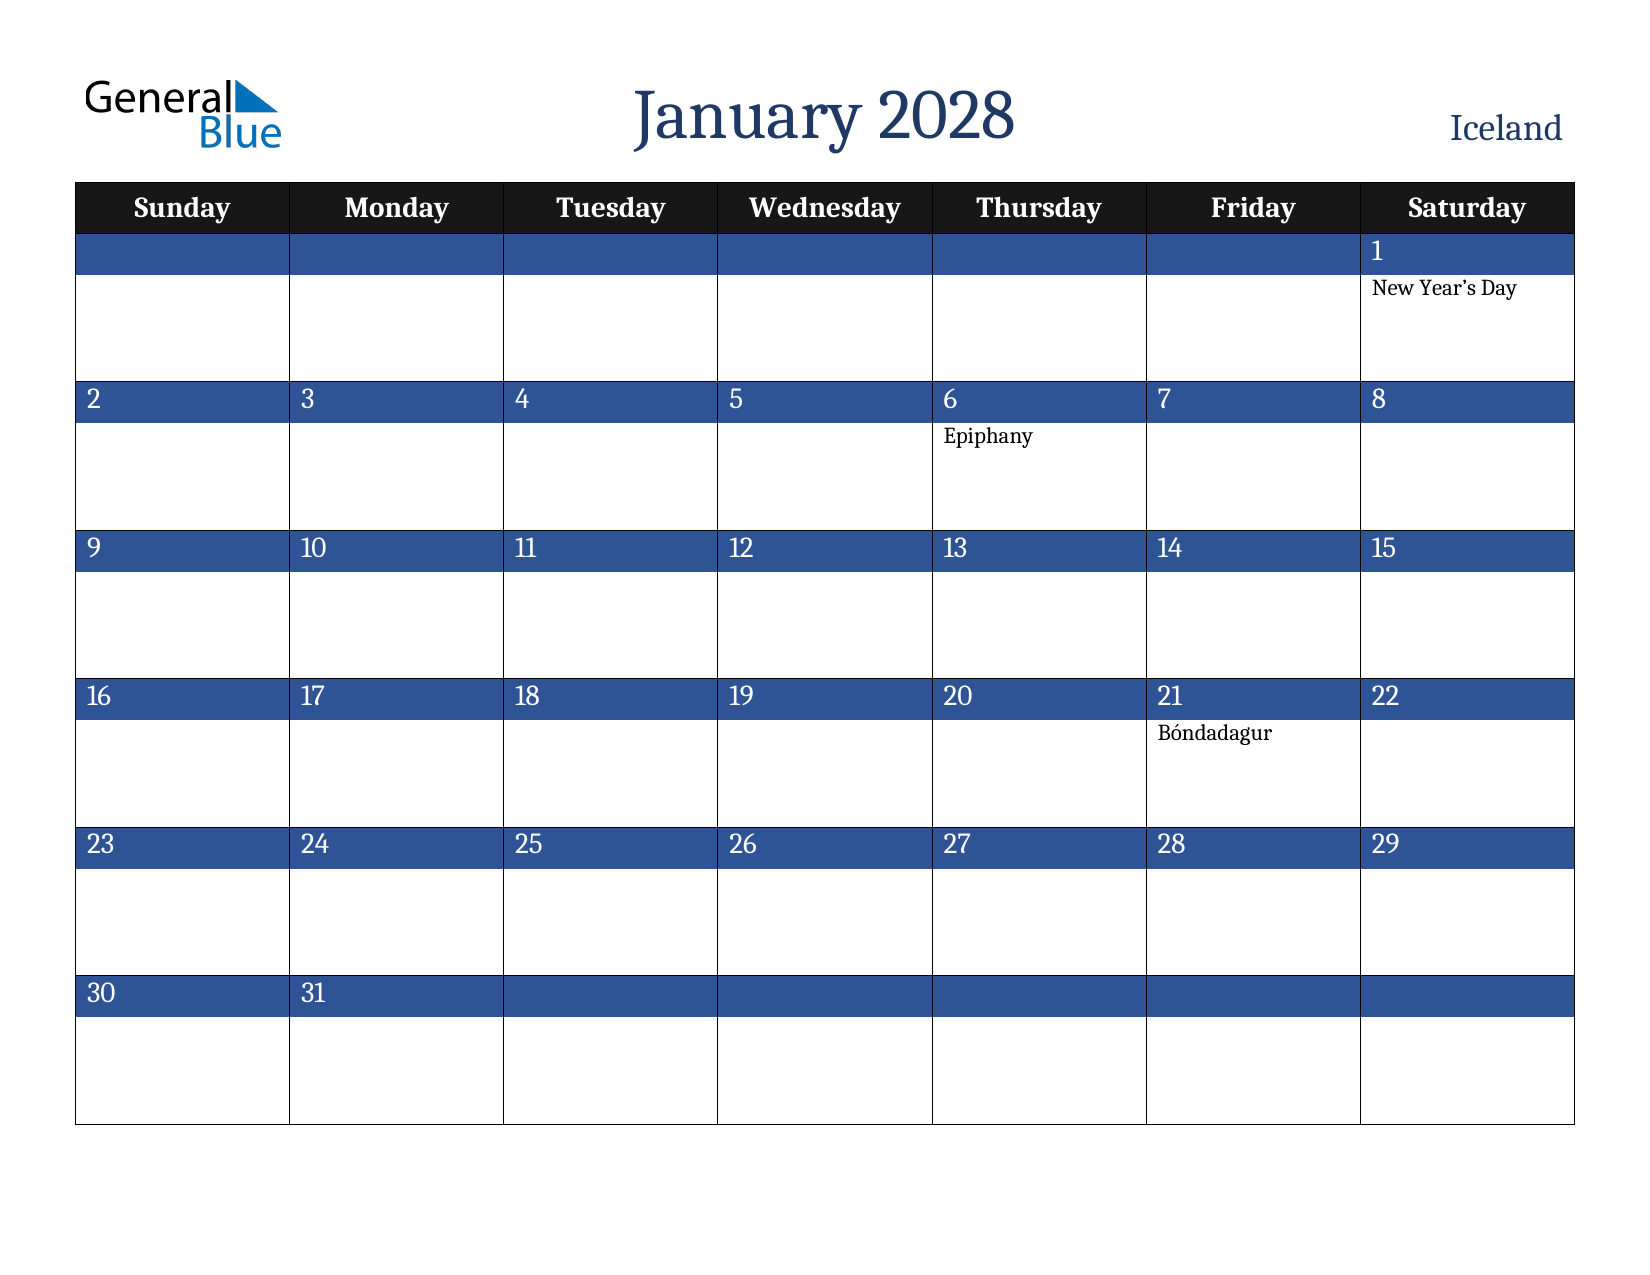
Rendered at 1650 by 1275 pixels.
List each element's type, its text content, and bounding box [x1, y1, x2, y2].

table_cell [933, 234, 1146, 275]
table_cell 30 [76, 976, 289, 1017]
table_cell 19 [718, 679, 932, 720]
table_cell 21 [1147, 679, 1360, 720]
table_cell [718, 976, 932, 1017]
table_cell 27 [933, 828, 1146, 869]
table_cell [718, 275, 932, 381]
table_cell [76, 869, 289, 975]
table_cell [718, 423, 932, 530]
table_cell 7 [1147, 382, 1360, 423]
table_cell 24 [290, 828, 503, 869]
table_cell [933, 572, 1146, 678]
table_cell Epiphany [933, 423, 1146, 530]
table_cell 4 [504, 382, 717, 423]
table_cell [504, 869, 717, 975]
table_cell [718, 572, 932, 678]
table_cell Bóndadagur [1147, 720, 1360, 827]
table_cell Thursday [933, 183, 1146, 233]
table_cell Monday [290, 183, 503, 233]
table_cell 11 [504, 531, 717, 572]
table_header Iceland [1146, 75, 1574, 182]
table_cell [1361, 572, 1574, 678]
table_cell Tuesday [504, 183, 717, 233]
table_cell [933, 1017, 1146, 1123]
table_cell [1147, 1017, 1360, 1123]
table_cell [504, 234, 717, 275]
table_cell [504, 976, 717, 1017]
table_cell [933, 720, 1146, 827]
table_cell [290, 275, 503, 381]
table_cell 6 [933, 382, 1146, 423]
table_cell [1147, 869, 1360, 975]
table_cell [290, 720, 503, 827]
table_cell [76, 1017, 289, 1123]
table_cell [1147, 275, 1360, 381]
table_cell 18 [504, 679, 717, 720]
table_cell 20 [933, 679, 1146, 720]
table_cell 22 [1361, 679, 1574, 720]
table_cell [76, 275, 289, 381]
table_cell Sunday [76, 183, 289, 233]
table_cell 3 [290, 382, 503, 423]
table_cell Wednesday [718, 183, 932, 233]
table_cell New Year’s Day [1361, 275, 1574, 381]
table_cell [290, 869, 503, 975]
table_cell [504, 423, 717, 530]
table_cell [1147, 572, 1360, 678]
table_cell 12 [718, 531, 932, 572]
table_cell 14 [1147, 531, 1360, 572]
table_cell [1361, 423, 1574, 530]
table_cell [1361, 1017, 1574, 1123]
table_cell 10 [290, 531, 503, 572]
picture [86, 80, 281, 148]
table_cell [933, 275, 1146, 381]
table_cell [718, 869, 932, 975]
table_cell [76, 423, 289, 530]
table_cell [504, 1017, 717, 1123]
table_cell [1361, 869, 1574, 975]
table_cell 17 [290, 679, 503, 720]
table_cell 1 [1361, 234, 1574, 275]
table_cell 16 [76, 679, 289, 720]
table_cell Friday [1147, 183, 1360, 233]
table_cell Saturday [1361, 183, 1574, 233]
table_cell [718, 720, 932, 827]
table_cell [933, 869, 1146, 975]
table_cell 29 [1361, 828, 1574, 869]
table_cell 2 [76, 382, 289, 423]
table_cell [1361, 976, 1574, 1017]
table_cell [1147, 234, 1360, 275]
table_cell 8 [1361, 382, 1574, 423]
table_cell 26 [718, 828, 932, 869]
table_cell 15 [1361, 531, 1574, 572]
table_cell [504, 720, 717, 827]
table_cell 28 [1147, 828, 1360, 869]
table_header January 2028 [504, 75, 1146, 182]
table_cell [290, 1017, 503, 1123]
table_cell 25 [504, 828, 717, 869]
table_cell 13 [933, 531, 1146, 572]
table_cell [504, 275, 717, 381]
table_cell 5 [718, 382, 932, 423]
table_cell [290, 234, 503, 275]
table_cell [76, 720, 289, 827]
table_cell [76, 234, 289, 275]
table_cell [504, 572, 717, 678]
table_header [76, 75, 503, 182]
table_cell [1361, 720, 1574, 827]
table_cell 23 [76, 828, 289, 869]
table_cell [76, 572, 289, 678]
table_cell [718, 1017, 932, 1123]
table_cell [1147, 976, 1360, 1017]
table_cell [290, 572, 503, 678]
table_cell [1147, 423, 1360, 530]
table_cell [718, 234, 932, 275]
table_cell [290, 423, 503, 530]
table_cell [933, 976, 1146, 1017]
table_cell 31 [290, 976, 503, 1017]
table_cell 9 [76, 531, 289, 572]
